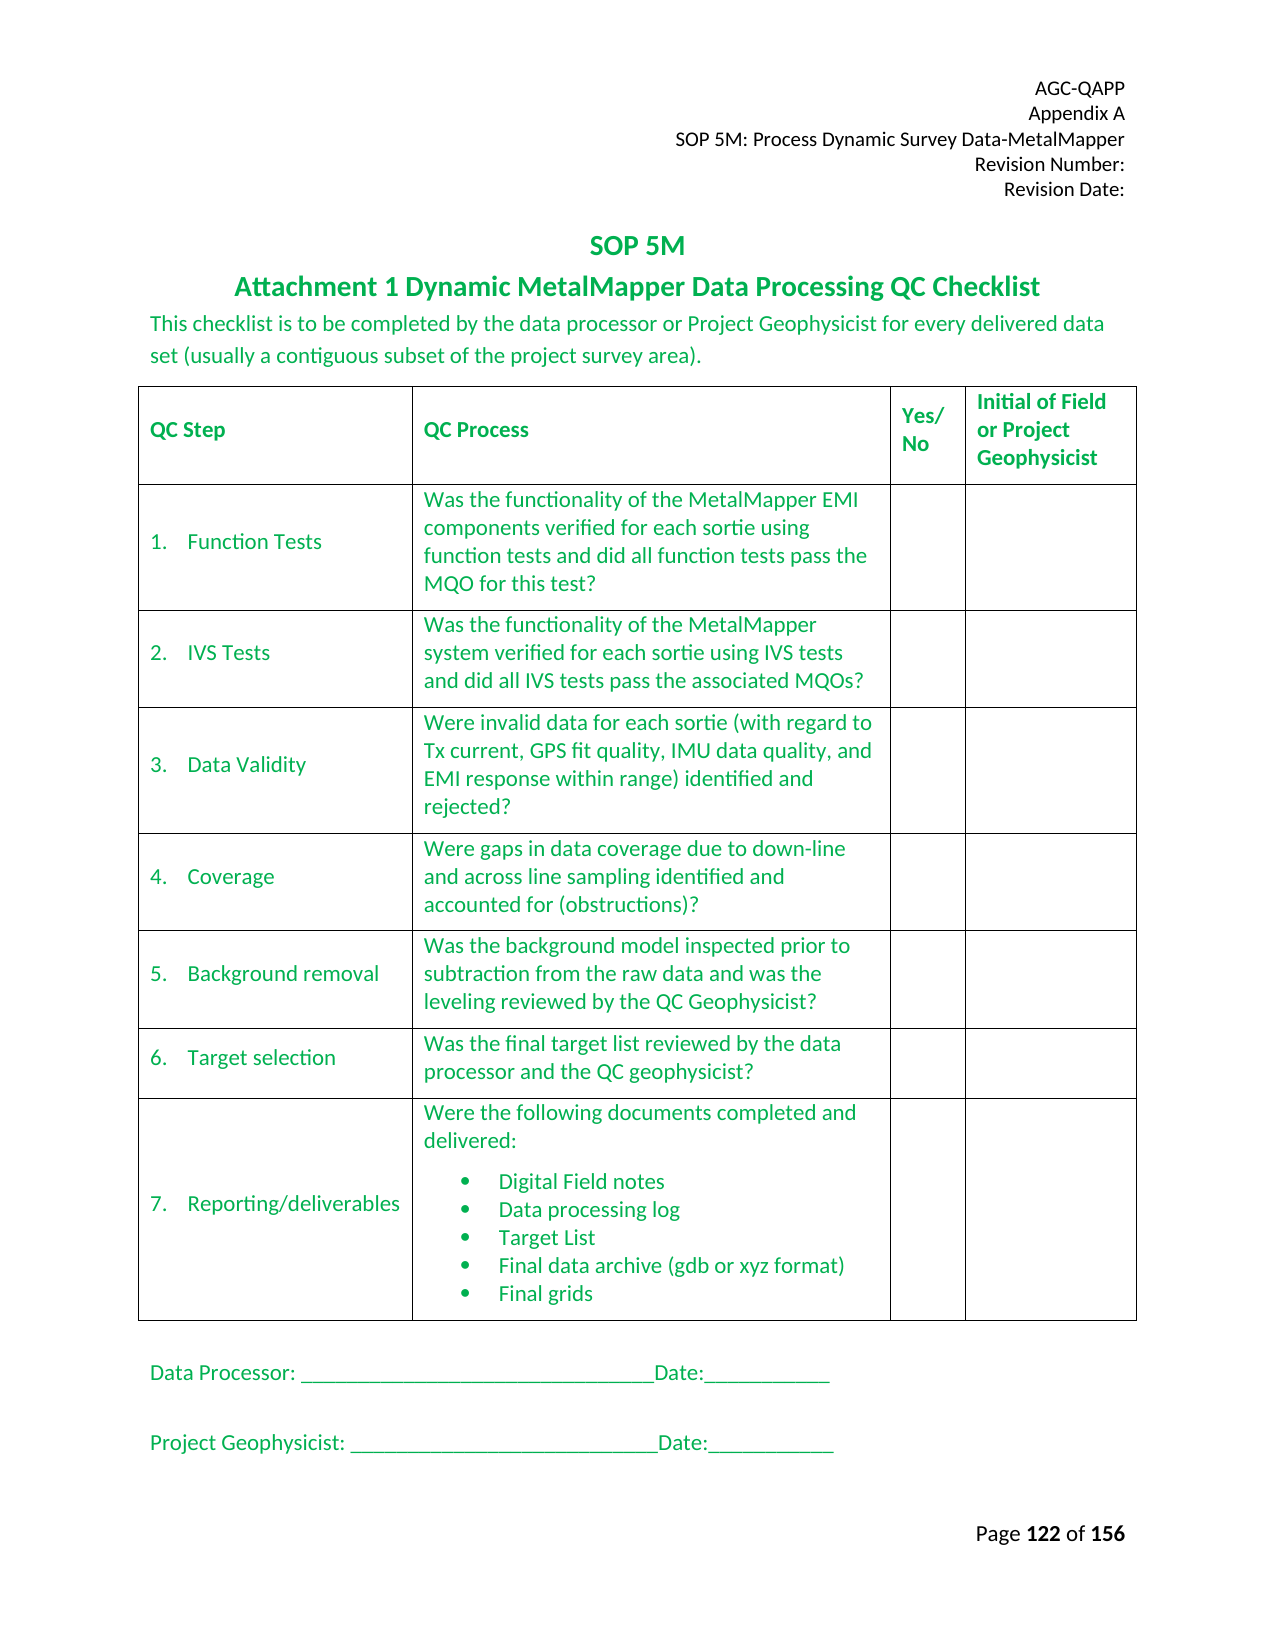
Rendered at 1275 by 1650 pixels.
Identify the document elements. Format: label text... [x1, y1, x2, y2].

table_cell Coverage [139, 834, 412, 930]
subtitle SOP 5M [150, 227, 1125, 263]
table_cell [966, 1099, 1136, 1320]
subtitle Attachment 1 Dynamic MetalMapper Data Processing QC Checklist [150, 268, 1125, 304]
table_cell [966, 834, 1136, 930]
table_cell Were gaps in data coverage due to down-line and across line sampling identified and accounted for (obstructions)? [413, 834, 890, 930]
table_header QC Process [413, 387, 890, 484]
table_cell Target selection [139, 1029, 412, 1097]
table_cell [891, 708, 965, 833]
text This checklist is to be completed by the data processor or Project Geophysicist for every delivered data set (usually a contiguous subset of the project survey area). [150, 309, 1125, 369]
table_cell [966, 931, 1136, 1028]
table_header QC Step [139, 387, 412, 484]
table_cell [891, 931, 965, 1028]
table_cell [891, 611, 965, 707]
table_cell Were the following documents completed and delivered: Digital Field notes Data processing log Target List Final data archive (gdb or xyz format) Final grids [413, 1099, 890, 1320]
table_cell Function Tests [139, 485, 412, 609]
table_header Yes/No [891, 387, 965, 484]
table_cell Was the functionality of the MetalMapper EMI components verified for each sortie using function tests and did all function tests pass the MQO for this test? [413, 485, 890, 609]
table_cell Was the background model inspected prior to subtraction from the raw data and was the leveling reviewed by the QC Geophysicist? [413, 931, 890, 1028]
text Data Processor: _______________________________Date:___________ [150, 1358, 1125, 1386]
table_cell [966, 708, 1136, 833]
table_cell Was the functionality of the MetalMapper system verified for each sortie using IVS tests and did all IVS tests pass the associated MQOs? [413, 611, 890, 707]
table_cell [966, 1029, 1136, 1097]
table_cell [891, 1099, 965, 1320]
table_cell Were invalid data for each sortie (with regard to Tx current, GPS fit quality, IMU data quality, and EMI response within range) identified and rejected? [413, 708, 890, 833]
table_cell [891, 485, 965, 609]
table_header Initial of Field or Project Geophysicist [966, 387, 1136, 484]
table_cell Was the final target list reviewed by the data processor and the QC geophysicist? [413, 1029, 890, 1097]
table_cell IVS Tests [139, 611, 412, 707]
table_cell [966, 485, 1136, 609]
table_cell Background removal [139, 931, 412, 1028]
table_cell Data Validity [139, 708, 412, 833]
table_cell [891, 1029, 965, 1097]
table_cell [966, 611, 1136, 707]
text Project Geophysicist: ___________________________Date:___________ [150, 1428, 1125, 1456]
table_cell Reporting/deliverables [139, 1099, 412, 1320]
table_cell [891, 834, 965, 930]
